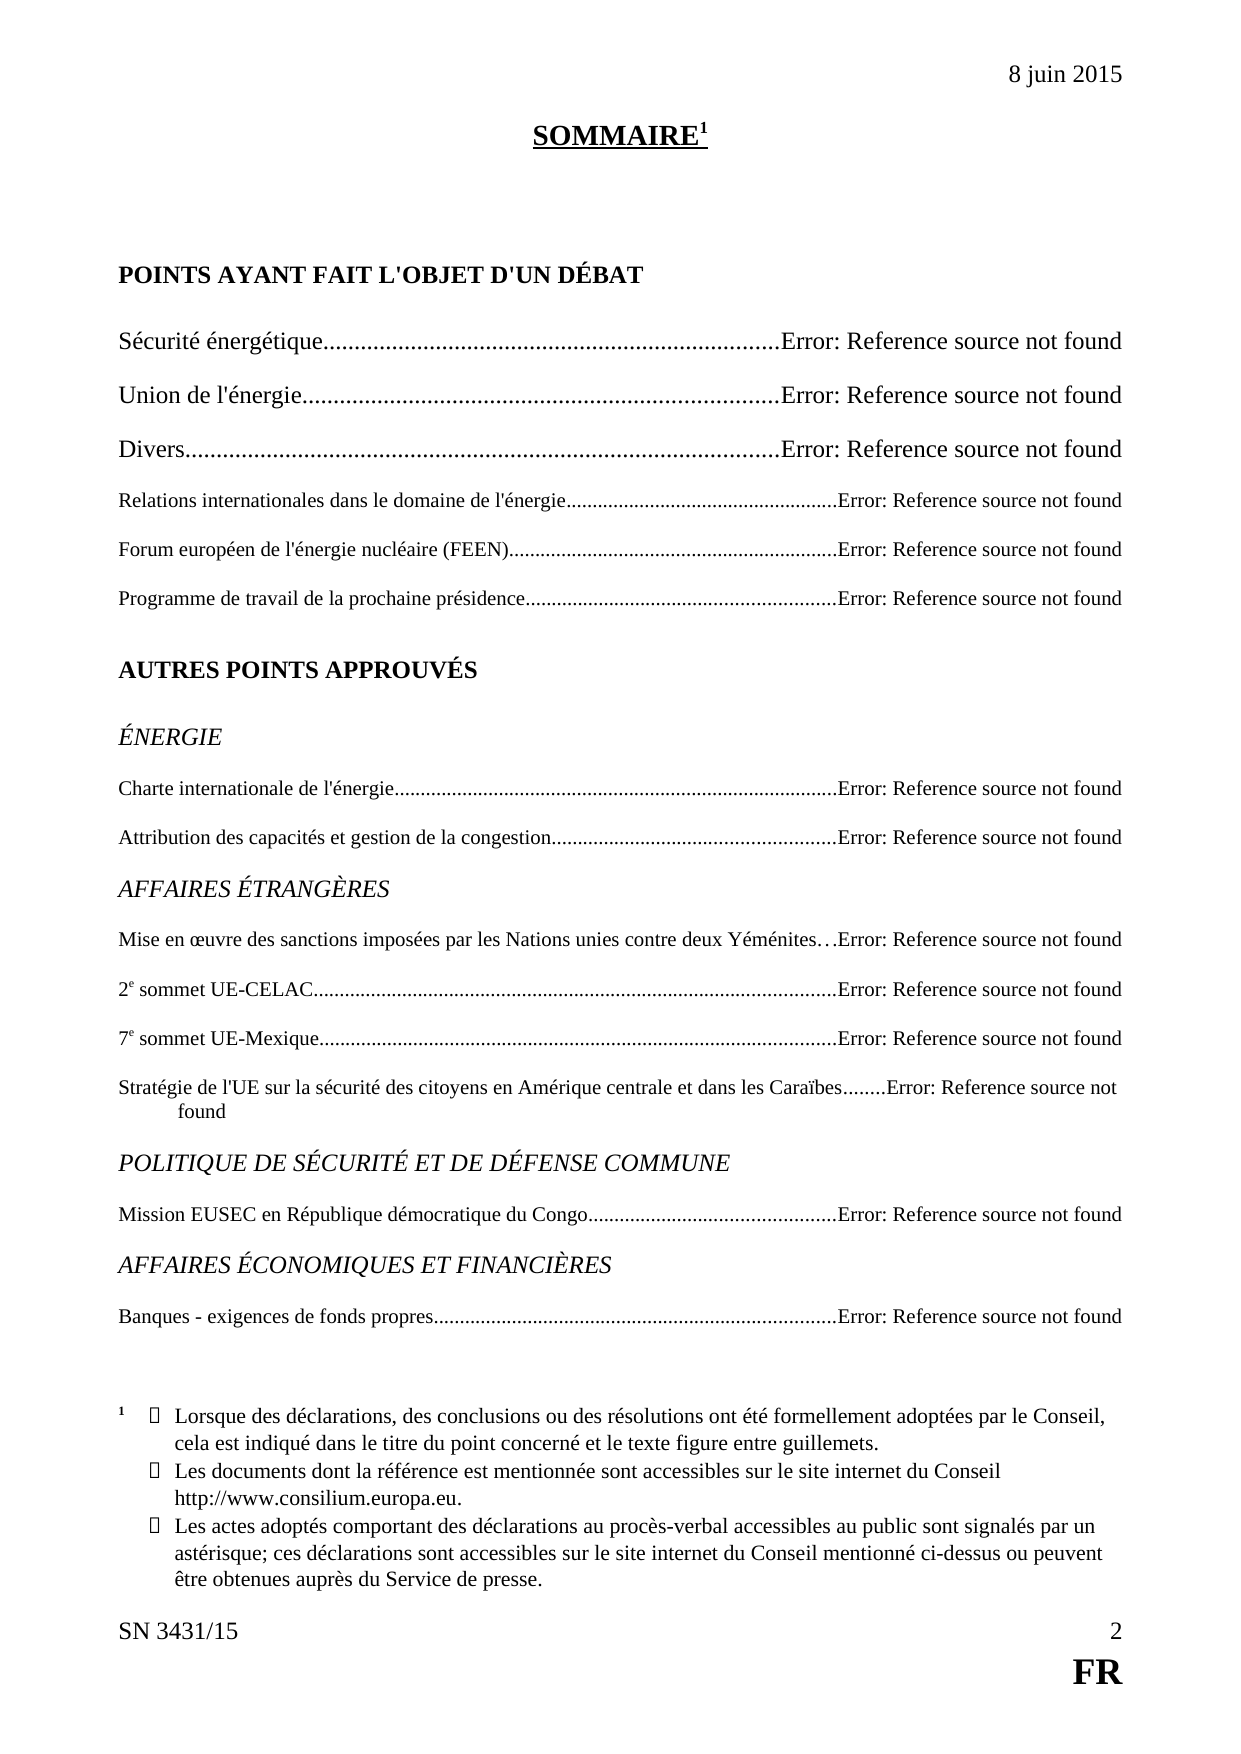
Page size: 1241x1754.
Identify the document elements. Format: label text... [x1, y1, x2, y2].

text POLITIQUE DE SÉCURITÉ ET DE DÉFENSE COMMUNE [118, 1148, 1063, 1176]
text AFFAIRES ÉTRANGÈRES [118, 874, 1063, 902]
text AFFAIRES ÉCONOMIQUES ET FINANCIÈRES [118, 1251, 1063, 1279]
text Attribution des capacités et gestion de la congestion 10 [118, 824, 1063, 849]
text POINTS AYANT FAIT L'OBJET D'UN DÉBAT [118, 260, 1063, 289]
text Charte internationale de l'énergie 10 [118, 776, 1063, 799]
text 7e sommet UE-Mexique 11 [118, 1026, 1063, 1049]
text Sécurité énergétique 4 [118, 326, 1063, 355]
text Banques - exigences de fonds propres 13 [118, 1304, 1063, 1357]
text Stratégie de l'UE sur la sécurité des citoyens en Amérique centrale et dans les Caraïbes 11 [118, 1074, 1063, 1123]
text ÉNERGIE [118, 722, 1063, 751]
text Mise en œuvre des sanctions imposées par les Nations unies contre deux Yéménites 11 [118, 927, 1063, 951]
text Divers 8 [118, 434, 1063, 462]
text Mission EUSEC en République démocratique du Congo 12 [118, 1201, 1063, 1226]
text Relations internationales dans le domaine de l'énergie 8 [118, 487, 1063, 512]
text Union de l'énergie 6 [118, 380, 1063, 409]
text SOMMAIRE1 [118, 118, 1122, 152]
text AUTRES POINTS APPROUVÉS [118, 656, 1063, 684]
text 2e sommet UE-CELAC 11 [118, 976, 1063, 1001]
text Forum européen de l'énergie nucléaire (FEEN) 8 [118, 537, 1063, 561]
text Programme de travail de la prochaine présidence 9 [118, 586, 1063, 610]
